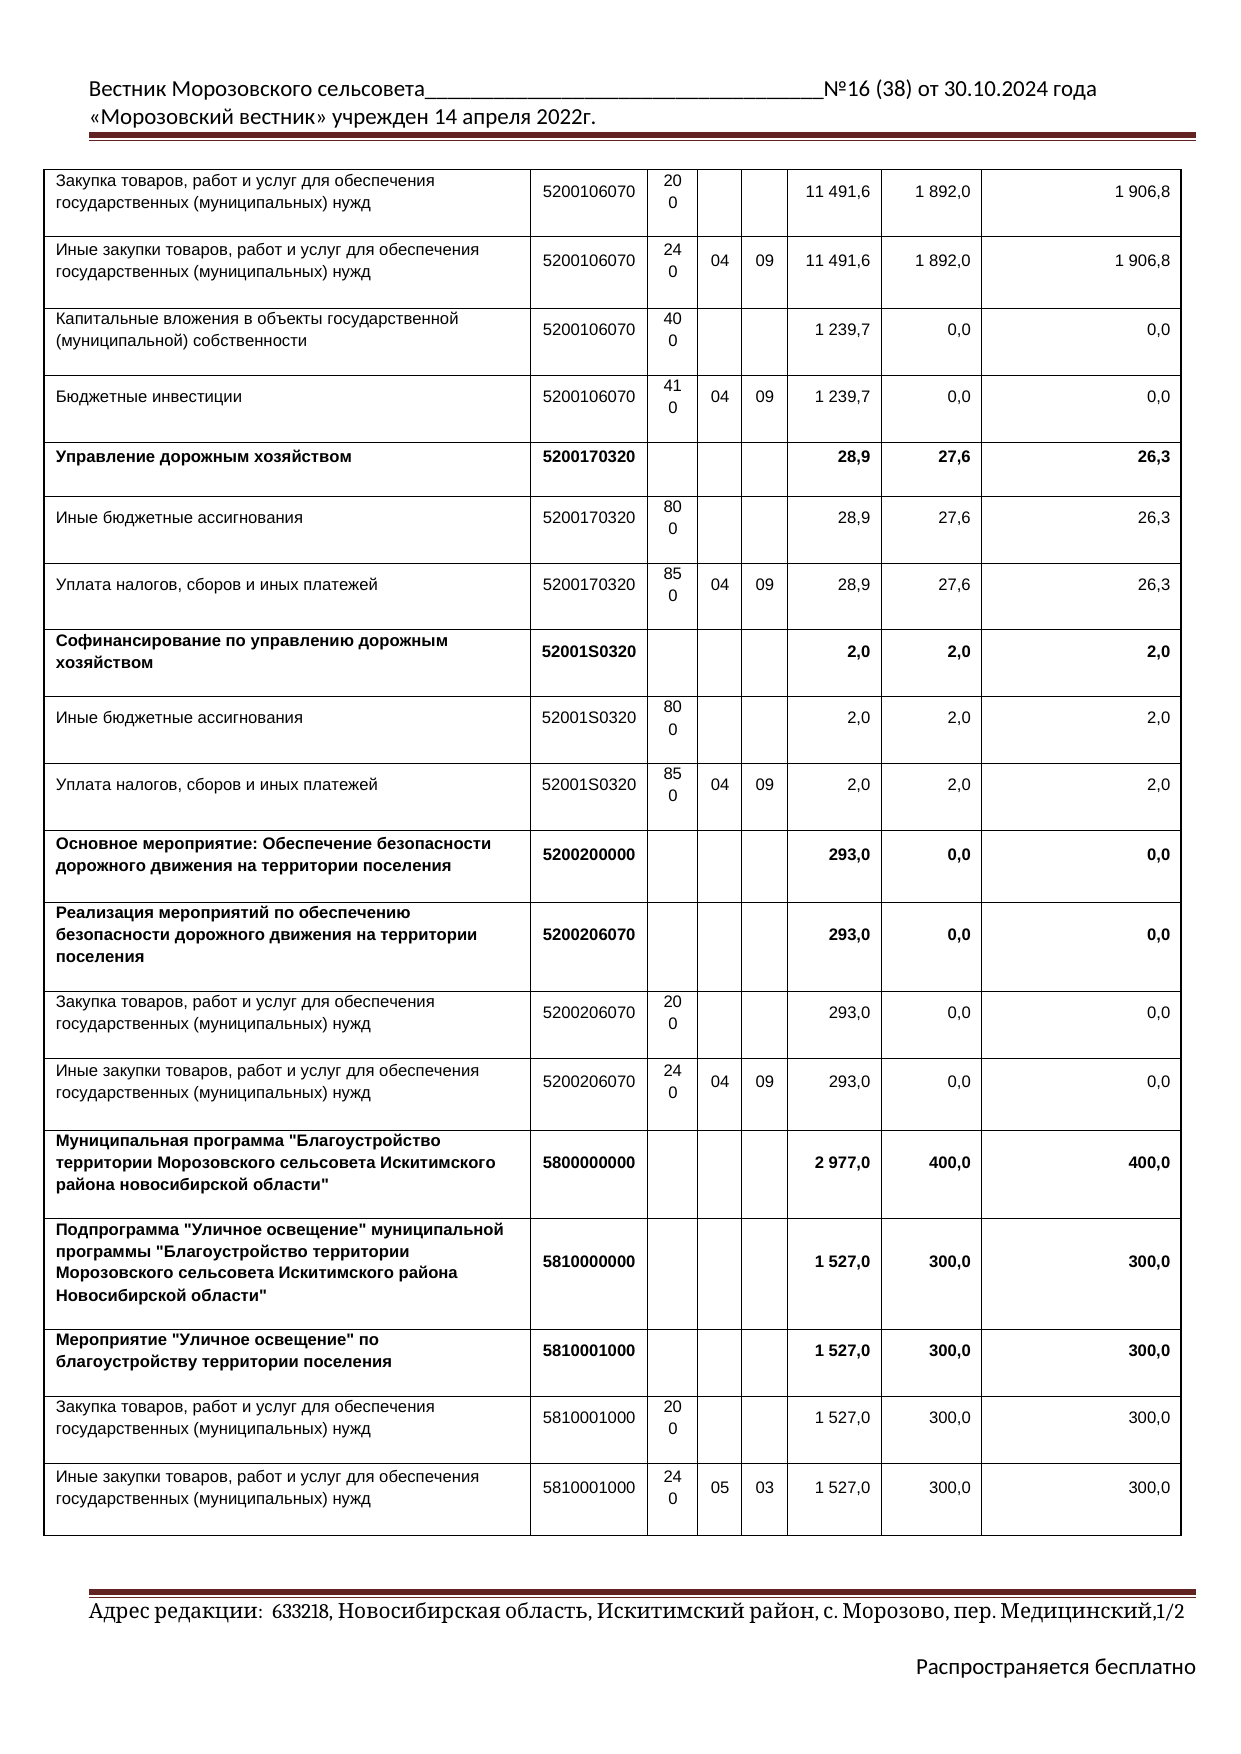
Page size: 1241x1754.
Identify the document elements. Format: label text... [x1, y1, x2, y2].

table_cell 0,0 [982, 831, 1180, 902]
table_cell 1 527,0 [788, 1464, 881, 1535]
table_cell Иные закупки товаров, работ и услуг для обеспечения государственных (муниципальных) нужд [45, 1464, 530, 1535]
table_cell 5200106070 [531, 237, 647, 308]
table_cell [698, 443, 741, 496]
table_cell [648, 831, 697, 902]
table_cell 04 [698, 1059, 741, 1129]
table_cell 410 [648, 376, 697, 442]
table_cell 400,0 [982, 1131, 1180, 1218]
table_cell [742, 497, 787, 562]
table_cell [698, 630, 741, 696]
table_cell 800 [648, 697, 697, 763]
table_cell 300,0 [982, 1330, 1180, 1396]
table_cell 1 892,0 [882, 170, 981, 236]
table_cell Подпрограмма "Уличное освещение" муниципальной программы "Благоустройство территории Морозовского сельсовета Искитимского района Новосибирской области" [45, 1219, 530, 1329]
table_cell 293,0 [788, 1059, 881, 1129]
table_cell 0,0 [982, 376, 1180, 442]
table_cell [742, 831, 787, 902]
table_cell 11 491,6 [788, 170, 881, 236]
table_cell 03 [742, 1464, 787, 1535]
table_cell 300,0 [982, 1397, 1180, 1463]
table_cell 400,0 [882, 1131, 981, 1218]
table_cell Иные закупки товаров, работ и услуг для обеспечения государственных (муниципальных) нужд [45, 237, 530, 308]
table_cell Уплата налогов, сборов и иных платежей [45, 564, 530, 629]
table_cell 26,3 [982, 497, 1180, 562]
table_cell [742, 1330, 787, 1396]
table_cell 52001S0320 [531, 697, 647, 763]
table_cell 800 [648, 497, 697, 562]
table_cell 0,0 [882, 992, 981, 1058]
table_cell Управление дорожным хозяйством [45, 443, 530, 496]
table_cell 52001S0320 [531, 764, 647, 830]
table_cell 1 239,7 [788, 309, 881, 375]
table_cell 0,0 [882, 1059, 981, 1129]
table_cell 2,0 [882, 697, 981, 763]
table_cell 5810001000 [531, 1330, 647, 1396]
table_cell 04 [698, 764, 741, 830]
table_cell 09 [742, 764, 787, 830]
table_cell Закупка товаров, работ и услуг для обеспечения государственных (муниципальных) нужд [45, 992, 530, 1058]
table_cell 05 [698, 1464, 741, 1535]
table_cell [742, 170, 787, 236]
table_cell 5200206070 [531, 992, 647, 1058]
table_cell [698, 1219, 741, 1329]
table_cell [698, 992, 741, 1058]
table_cell [698, 1131, 741, 1218]
table_cell 5200170320 [531, 564, 647, 629]
table_cell 5200106070 [531, 170, 647, 236]
table_cell 293,0 [788, 903, 881, 991]
table_cell 2,0 [982, 764, 1180, 830]
table_cell 04 [698, 376, 741, 442]
table_cell 5200206070 [531, 1059, 647, 1129]
table_cell 5200170320 [531, 497, 647, 562]
table_cell 26,3 [982, 564, 1180, 629]
table_cell 04 [698, 237, 741, 308]
table_cell 2,0 [982, 697, 1180, 763]
table_cell 240 [648, 1464, 697, 1535]
table_cell 27,6 [882, 443, 981, 496]
table_cell 400 [648, 309, 697, 375]
table_cell Мероприятие "Уличное освещение" по благоустройству территории поселения [45, 1330, 530, 1396]
table_cell 09 [742, 1059, 787, 1129]
table_cell Основное мероприятие: Обеспечение безопасности дорожного движения на территории поселения [45, 831, 530, 902]
table_cell 28,9 [788, 497, 881, 562]
table_cell [648, 443, 697, 496]
table_cell 5200206070 [531, 903, 647, 991]
table_cell 52001S0320 [531, 630, 647, 696]
table_cell Иные закупки товаров, работ и услуг для обеспечения государственных (муниципальных) нужд [45, 1059, 530, 1129]
table_cell 0,0 [982, 992, 1180, 1058]
table_cell [742, 1397, 787, 1463]
table_cell 5810001000 [531, 1397, 647, 1463]
table_cell 1 906,8 [982, 237, 1180, 308]
table_cell [742, 630, 787, 696]
table_cell 5200200000 [531, 831, 647, 902]
table_cell 0,0 [882, 903, 981, 991]
table_cell 2 977,0 [788, 1131, 881, 1218]
table_cell 300,0 [882, 1330, 981, 1396]
table_cell Муниципальная программа "Благоустройство территории Морозовского сельсовета Искитимского района новосибирской области" [45, 1131, 530, 1218]
table_cell 09 [742, 237, 787, 308]
table_cell 1 239,7 [788, 376, 881, 442]
table_cell 200 [648, 170, 697, 236]
table_cell Реализация мероприятий по обеспечению безопасности дорожного движения на территории поселения [45, 903, 530, 991]
table_cell [648, 903, 697, 991]
table_cell [742, 1219, 787, 1329]
table_cell 09 [742, 376, 787, 442]
table_cell [742, 903, 787, 991]
table_cell 04 [698, 564, 741, 629]
table_cell [698, 903, 741, 991]
table_cell 200 [648, 992, 697, 1058]
table_cell [698, 170, 741, 236]
table_cell 28,9 [788, 564, 881, 629]
table_cell 293,0 [788, 831, 881, 902]
table_cell 850 [648, 564, 697, 629]
table_cell 11 491,6 [788, 237, 881, 308]
table_cell [648, 630, 697, 696]
table_cell 2,0 [788, 630, 881, 696]
table_cell 26,3 [982, 443, 1180, 496]
table_cell [698, 831, 741, 902]
table_cell [742, 309, 787, 375]
table_cell 5810001000 [531, 1464, 647, 1535]
table_cell [698, 1330, 741, 1396]
table_cell 300,0 [882, 1397, 981, 1463]
table_cell 0,0 [882, 376, 981, 442]
table_cell 5810000000 [531, 1219, 647, 1329]
table_cell [742, 443, 787, 496]
table_cell 5200106070 [531, 376, 647, 442]
table_cell 1 527,0 [788, 1397, 881, 1463]
table_cell 293,0 [788, 992, 881, 1058]
table_cell [742, 992, 787, 1058]
table_cell 2,0 [982, 630, 1180, 696]
table_cell 5800000000 [531, 1131, 647, 1218]
table_cell Уплата налогов, сборов и иных платежей [45, 764, 530, 830]
table_cell Закупка товаров, работ и услуг для обеспечения государственных (муниципальных) нужд [45, 1397, 530, 1463]
table_cell 0,0 [882, 831, 981, 902]
table_cell 1 906,8 [982, 170, 1180, 236]
table_cell 850 [648, 764, 697, 830]
table_cell 1 527,0 [788, 1330, 881, 1396]
table_cell 0,0 [982, 1059, 1180, 1129]
table_cell Капитальные вложения в объекты государственной (муниципальной) собственности [45, 309, 530, 375]
table_cell 2,0 [882, 764, 981, 830]
table_cell Иные бюджетные ассигнования [45, 497, 530, 562]
table_cell 09 [742, 564, 787, 629]
table_cell 1 892,0 [882, 237, 981, 308]
table_cell [698, 309, 741, 375]
table_cell 5200106070 [531, 309, 647, 375]
table_cell Софинансирование по управлению дорожным хозяйством [45, 630, 530, 696]
table_cell 1 527,0 [788, 1219, 881, 1329]
table_cell Иные бюджетные ассигнования [45, 697, 530, 763]
table_cell [648, 1330, 697, 1396]
table_cell [698, 1397, 741, 1463]
table_cell 27,6 [882, 497, 981, 562]
table_cell 300,0 [882, 1219, 981, 1329]
table_cell 0,0 [882, 309, 981, 375]
table_cell [648, 1131, 697, 1218]
table_cell 200 [648, 1397, 697, 1463]
table_cell 2,0 [882, 630, 981, 696]
table_cell [648, 1219, 697, 1329]
table_cell 240 [648, 237, 697, 308]
table_cell 0,0 [982, 309, 1180, 375]
table_cell 2,0 [788, 764, 881, 830]
table_cell 0,0 [982, 903, 1180, 991]
table_cell [742, 697, 787, 763]
table_cell 27,6 [882, 564, 981, 629]
table_cell 300,0 [982, 1464, 1180, 1535]
table_cell 5200170320 [531, 443, 647, 496]
table_cell 300,0 [882, 1464, 981, 1535]
table_cell [698, 497, 741, 562]
table_cell Закупка товаров, работ и услуг для обеспечения государственных (муниципальных) нужд [45, 170, 530, 236]
table_cell 2,0 [788, 697, 881, 763]
table_cell 28,9 [788, 443, 881, 496]
table_cell [698, 697, 741, 763]
table_cell Бюджетные инвестиции [45, 376, 530, 442]
table_cell 240 [648, 1059, 697, 1129]
table_cell 300,0 [982, 1219, 1180, 1329]
table_cell [742, 1131, 787, 1218]
